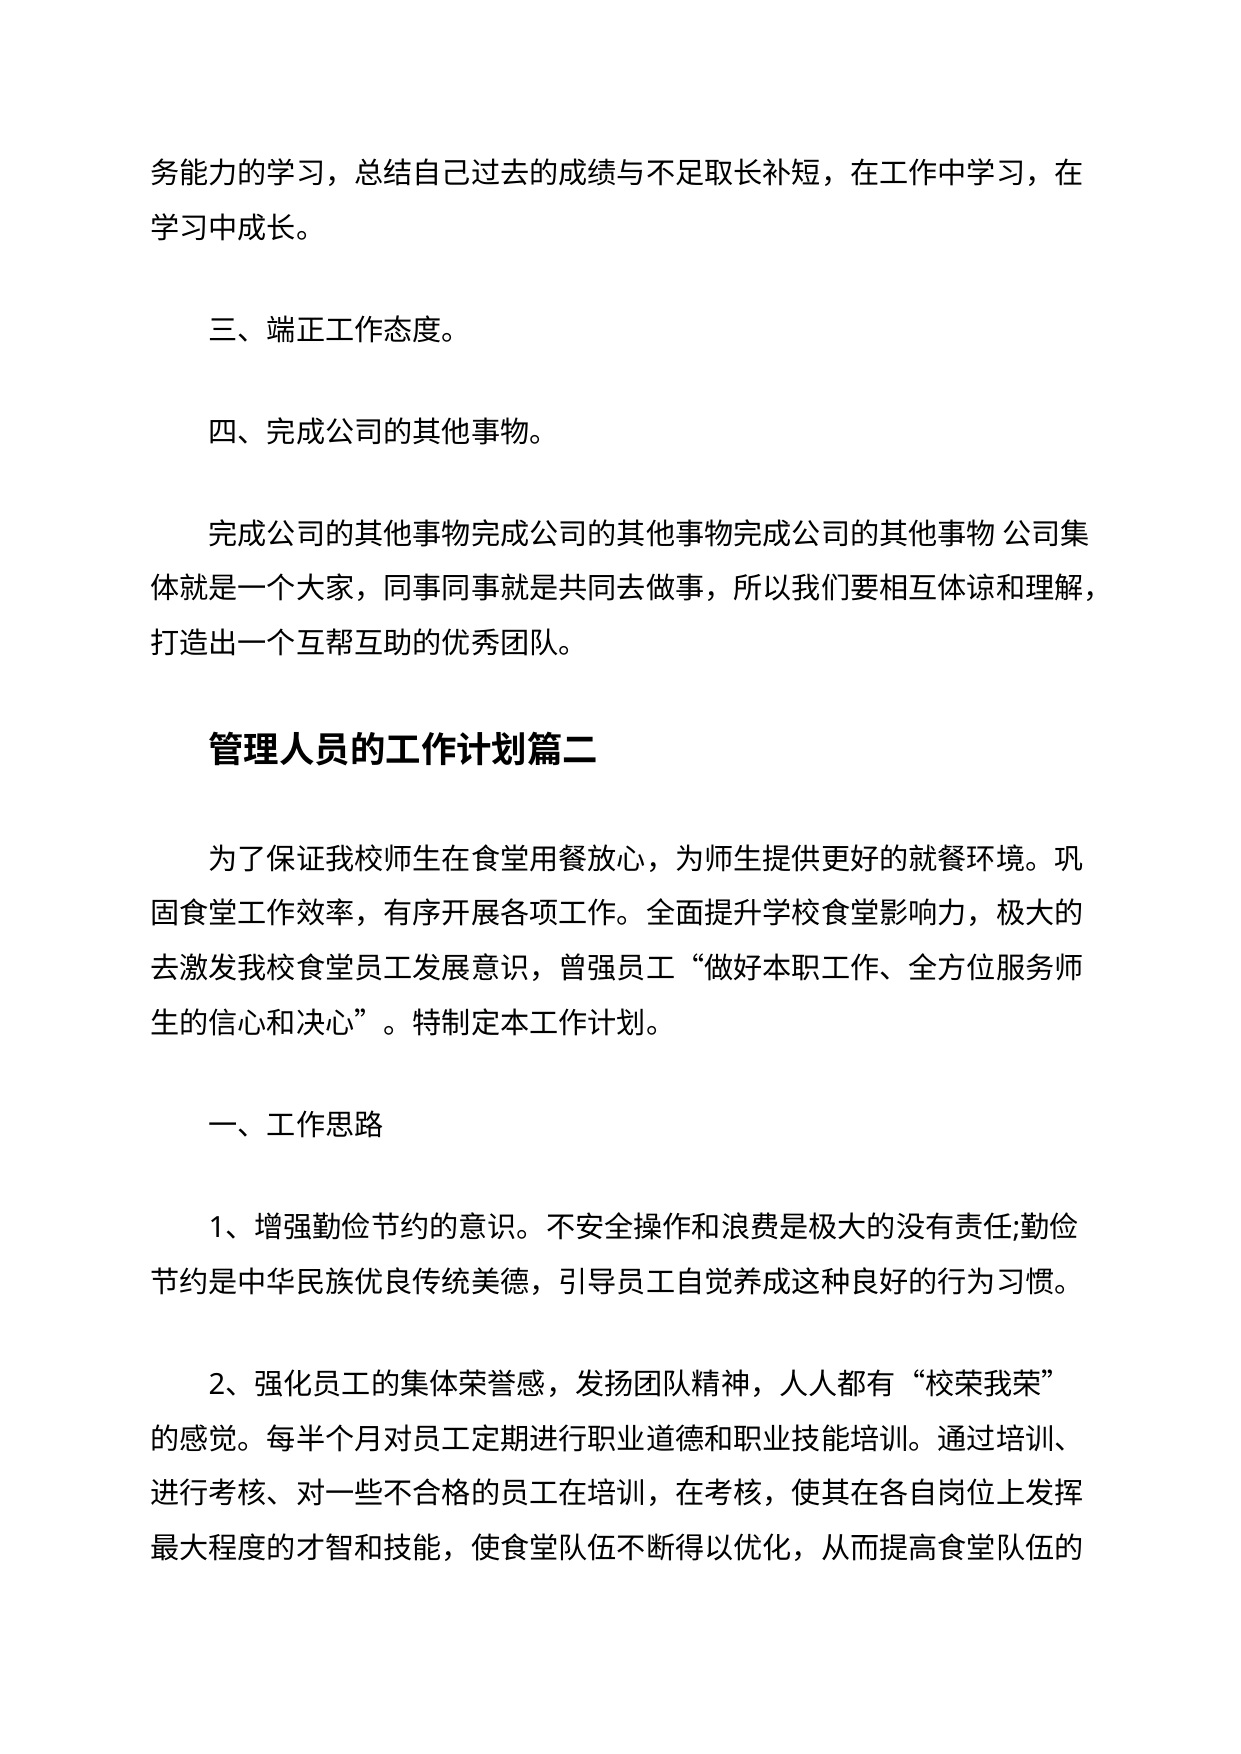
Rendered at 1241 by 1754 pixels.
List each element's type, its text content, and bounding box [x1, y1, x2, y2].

text 1、增强勤俭节约的意识。不安全操作和浪费是极大的没有责任;勤俭节约是中华民族优良传统美德，引导员工自觉养成这种良好的行为习惯。 [150, 1203, 1090, 1301]
text 完成公司的其他事物完成公司的其他事物完成公司的其他事物 公司集体就是一个大家，同事同事就是共同去做事，所以我们要相互体谅和理解，打造出一个互帮互助的优秀团队。 [150, 510, 1090, 662]
text 四、完成公司的其他事物。 [150, 408, 1090, 451]
text 管理人员的工作计划篇二 [150, 722, 1090, 773]
text 一、工作思路 [150, 1102, 1090, 1144]
text 三、端正工作态度。 [150, 307, 1090, 349]
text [150, 150, 1090, 247]
text 为了保证我校师生在食堂用餐放心，为师生提供更好的就餐环境。巩固食堂工作效率，有序开展各项工作。全面提升学校食堂影响力，极大的去激发我校食堂员工发展意识，曾强员工“做好本职工作、全方位服务师生的信心和决心”。特制定本工作计划。 [150, 835, 1090, 1042]
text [150, 1360, 1090, 1567]
